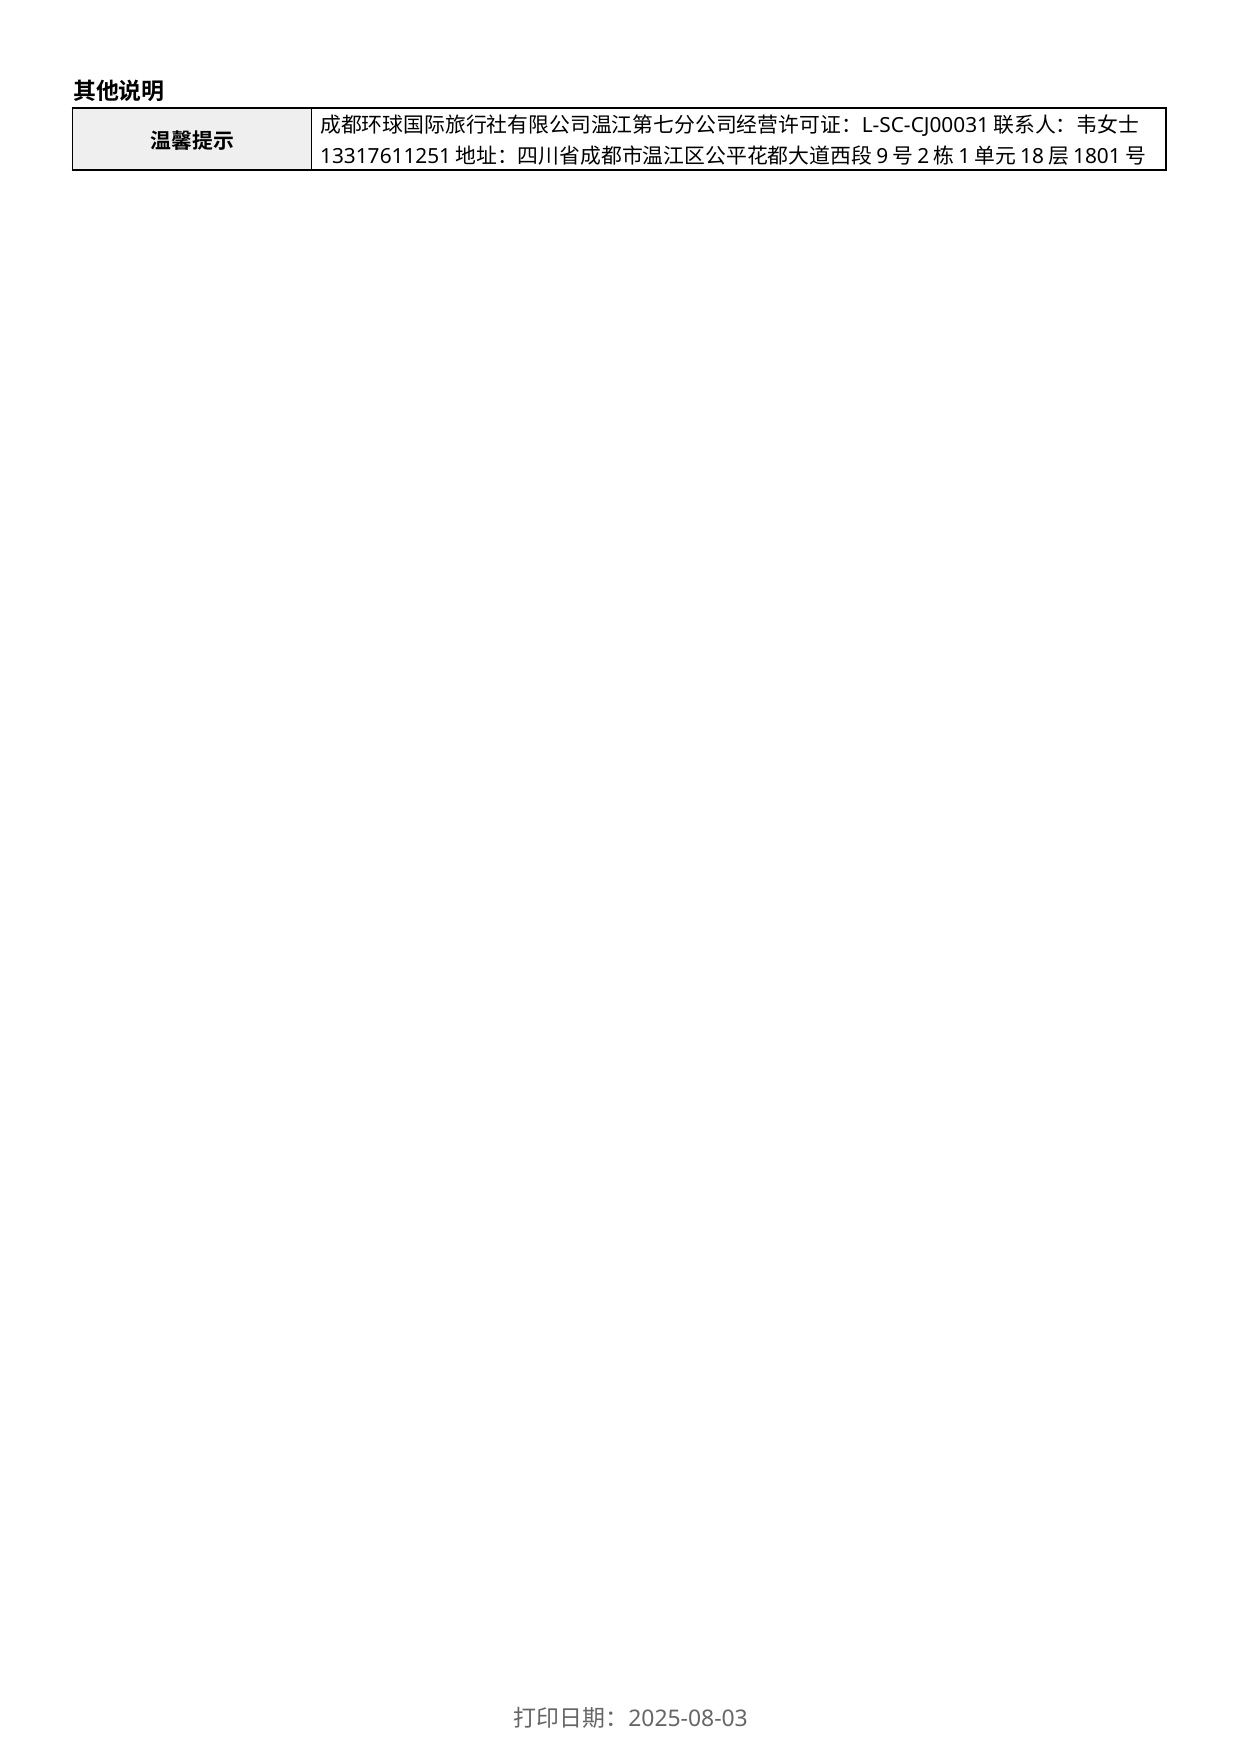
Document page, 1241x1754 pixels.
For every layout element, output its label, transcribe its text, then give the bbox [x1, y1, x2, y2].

table_header 成都环球国际旅行社有限公司温江第七分公司 [312, 109, 1165, 169]
table_header 温馨提示 [73, 109, 311, 169]
text 其他说明 [73, 73, 1167, 106]
